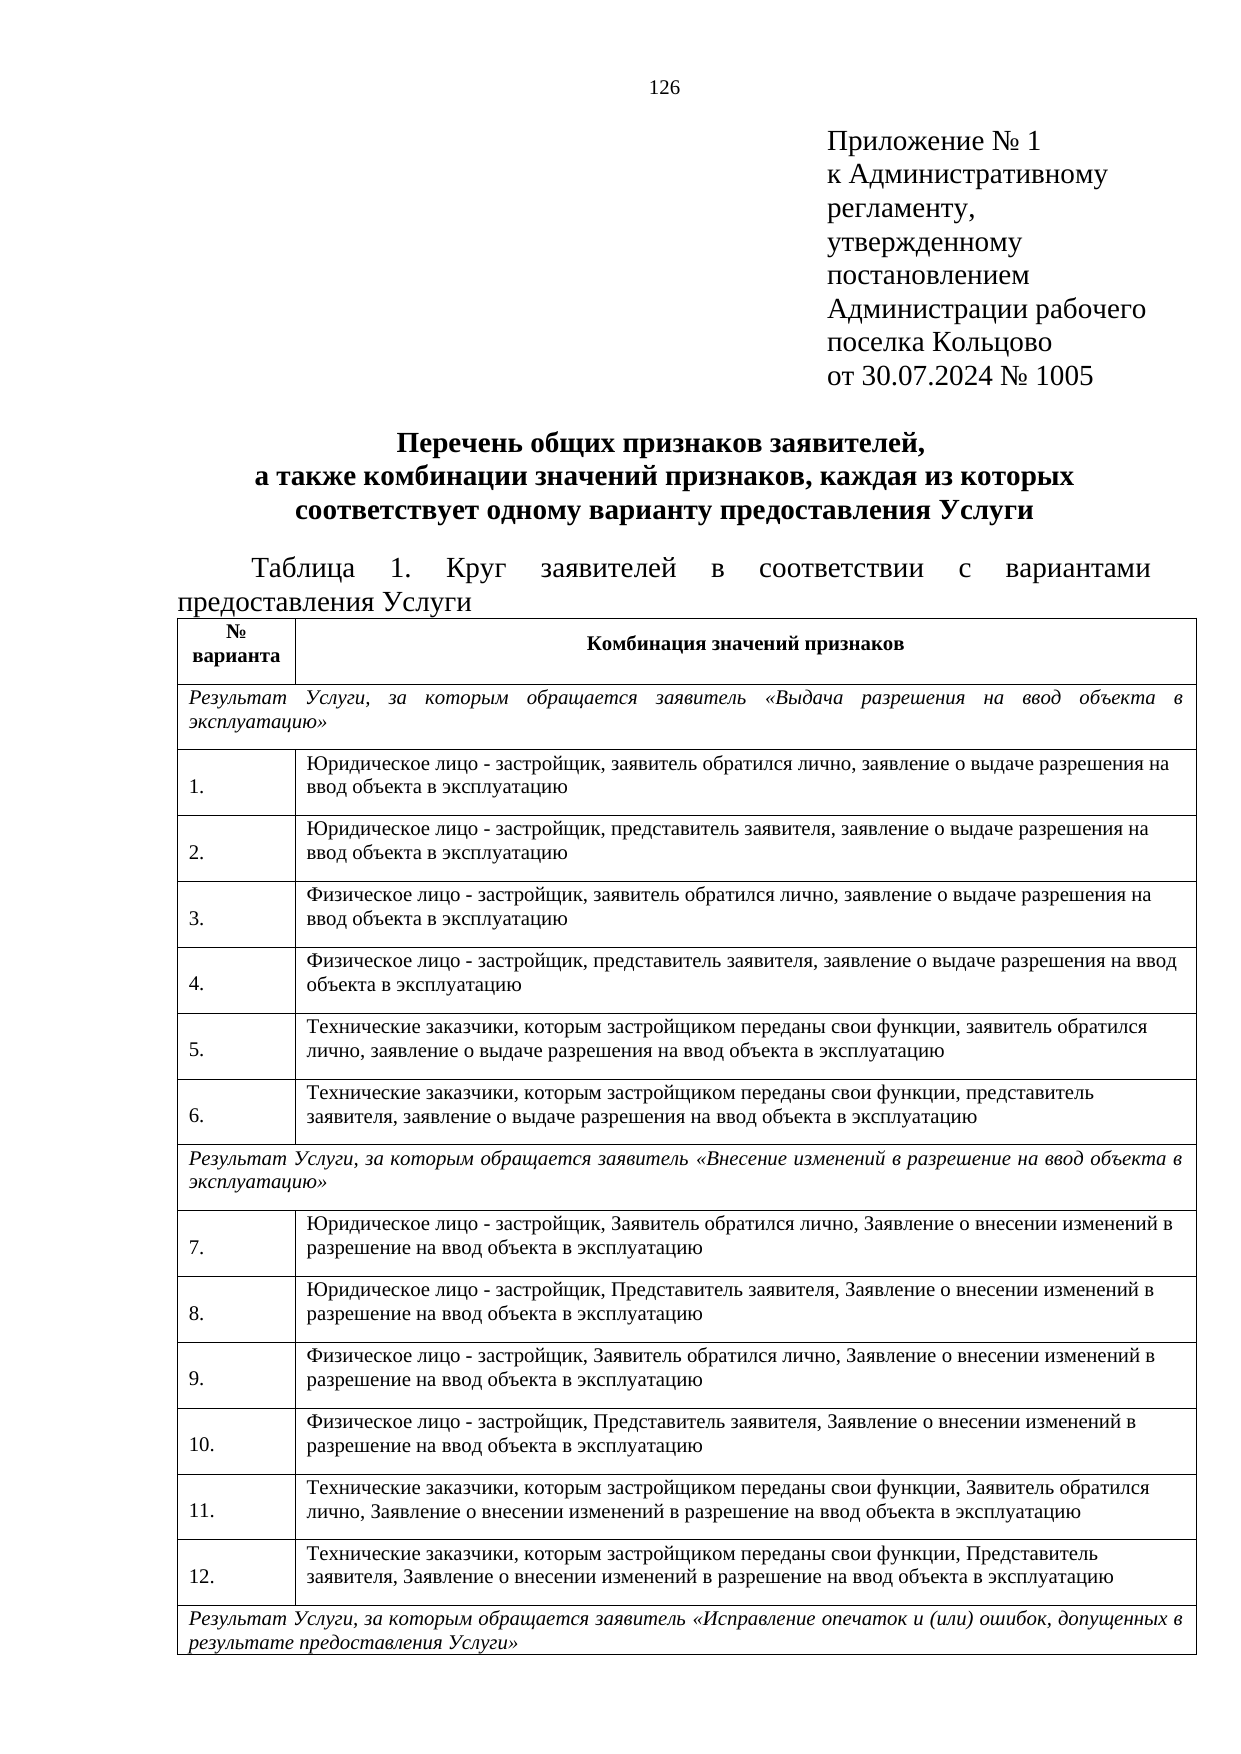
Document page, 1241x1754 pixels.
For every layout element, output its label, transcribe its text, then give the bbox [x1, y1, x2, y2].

table_cell Результат Услуги, за которым обращается заявитель «Внесение изменений в разрешение на ввод объекта в эксплуатацию» [178, 1145, 1196, 1210]
text от 30.07.2024 № 1005 [827, 358, 1152, 391]
table_cell [178, 1409, 295, 1473]
table_cell Технические заказчики, которым застройщиком переданы свои функции, Заявитель обратился лично, Заявление о внесении изменений в разрешение на ввод объекта в эксплуатацию [296, 1475, 1196, 1539]
text Перечень общих признаков заявителей, а также комбинации значений признаков, каждая из которых соответствует одному варианту предоставления Услуги [177, 425, 1152, 526]
text к Административному регламенту, утвержденному постановлением Администрации рабочего поселка Кольцово [827, 157, 1152, 358]
table_cell [178, 1211, 295, 1276]
table_cell [178, 948, 295, 1013]
table_cell Физическое лицо - застройщик, Заявитель обратился лично, Заявление о внесении изменений в разрешение на ввод объекта в эксплуатацию [296, 1343, 1196, 1408]
table_cell [178, 1277, 295, 1342]
table_cell [178, 750, 295, 815]
table_cell Технические заказчики, которым застройщиком переданы свои функции, представитель заявителя, заявление о выдаче разрешения на ввод объекта в эксплуатацию [296, 1080, 1196, 1144]
table_header Комбинация значений признаков [296, 619, 1196, 683]
table_cell [178, 1540, 295, 1605]
text Таблица 1. Круг заявителей в соответствии с вариантами предоставления Услуги [177, 551, 1152, 618]
table_cell Физическое лицо - застройщик, представитель заявителя, заявление о выдаче разрешения на ввод объекта в эксплуатацию [296, 948, 1196, 1013]
table_cell Результат Услуги, за которым обращается заявитель «Исправление опечаток и (или) ошибок, допущенных в результате предоставления Услуги» [178, 1606, 1196, 1654]
table_cell Технические заказчики, которым застройщиком переданы свои функции, заявитель обратился лично, заявление о выдаче разрешения на ввод объекта в эксплуатацию [296, 1014, 1196, 1078]
table_cell Технические заказчики, которым застройщиком переданы свои функции, Представитель заявителя, Заявление о внесении изменений в разрешение на ввод объекта в эксплуатацию [296, 1540, 1196, 1605]
table_cell [178, 1475, 295, 1539]
table_header № варианта [178, 619, 295, 683]
text Приложение № 1 [827, 123, 1152, 157]
table_cell Юридическое лицо - застройщик, заявитель обратился лично, заявление о выдаче разрешения на ввод объекта в эксплуатацию [296, 750, 1196, 815]
table_cell Результат Услуги, за которым обращается заявитель «Выдача разрешения на ввод объекта в эксплуатацию» [178, 685, 1196, 749]
table_cell [178, 1080, 295, 1144]
table_cell [178, 1014, 295, 1078]
table_cell Юридическое лицо - застройщик, Представитель заявителя, Заявление о внесении изменений в разрешение на ввод объекта в эксплуатацию [296, 1277, 1196, 1342]
table_cell Физическое лицо - застройщик, заявитель обратился лично, заявление о выдаче разрешения на ввод объекта в эксплуатацию [296, 882, 1196, 947]
table_cell Физическое лицо - застройщик, Представитель заявителя, Заявление о внесении изменений в разрешение на ввод объекта в эксплуатацию [296, 1409, 1196, 1473]
table_cell [178, 1343, 295, 1408]
table_cell Юридическое лицо - застройщик, представитель заявителя, заявление о выдаче разрешения на ввод объекта в эксплуатацию [296, 816, 1196, 881]
table_cell Юридическое лицо - застройщик, Заявитель обратился лично, Заявление о внесении изменений в разрешение на ввод объекта в эксплуатацию [296, 1211, 1196, 1276]
table_cell [178, 816, 295, 881]
table_cell [178, 882, 295, 947]
